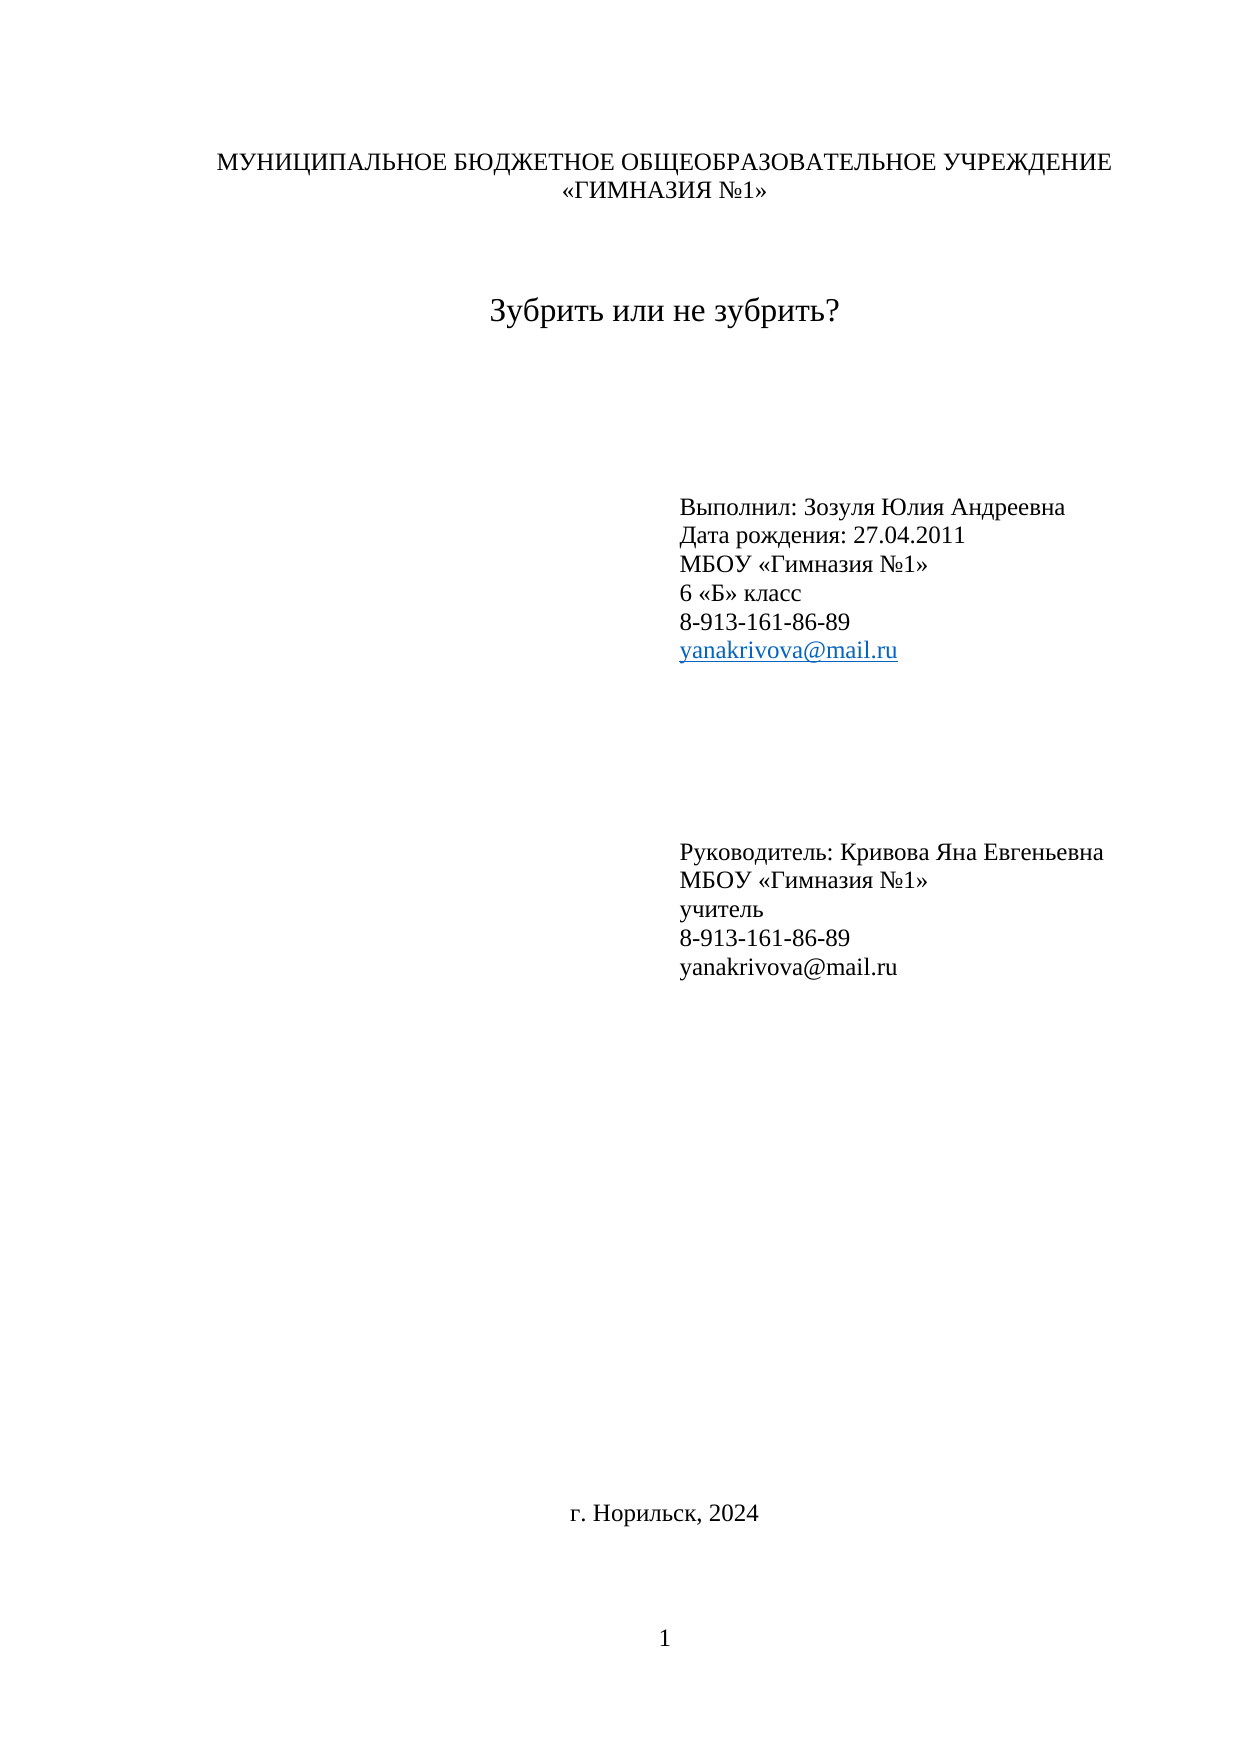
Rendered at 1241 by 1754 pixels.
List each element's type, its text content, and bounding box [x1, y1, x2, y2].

text 8-913-161-86-89 [679, 923, 1181, 952]
text г. Норильск, 2024 [118, 1498, 1211, 1527]
text МУНИЦИПАЛЬНОЕ БЮДЖЕТНОЕ ОБЩЕОБРАЗОВАТЕЛЬНОЕ УЧРЕЖДЕНИЕ «ГИМНАЗИЯ №1» [148, 147, 1181, 204]
text Выполнил: Зозуля Юлия Андреевна [679, 492, 1181, 521]
text yanakrivova@mail.ru [679, 952, 1181, 981]
text 6 «Б» класс [679, 578, 1181, 607]
text Руководитель: Кривова Яна Евгеньевна [679, 837, 1181, 866]
text Зубрить или не зубрить? [148, 291, 1181, 329]
text Дата рождения: 27.04.2011 [679, 521, 1181, 549]
text учитель [679, 894, 1181, 923]
text МБОУ «Гимназия №1» [679, 866, 1181, 894]
text yanakrivova@mail.ru [679, 636, 1181, 664]
text 8-913-161-86-89 [679, 607, 1181, 636]
text МБОУ «Гимназия №1» [679, 549, 1181, 578]
